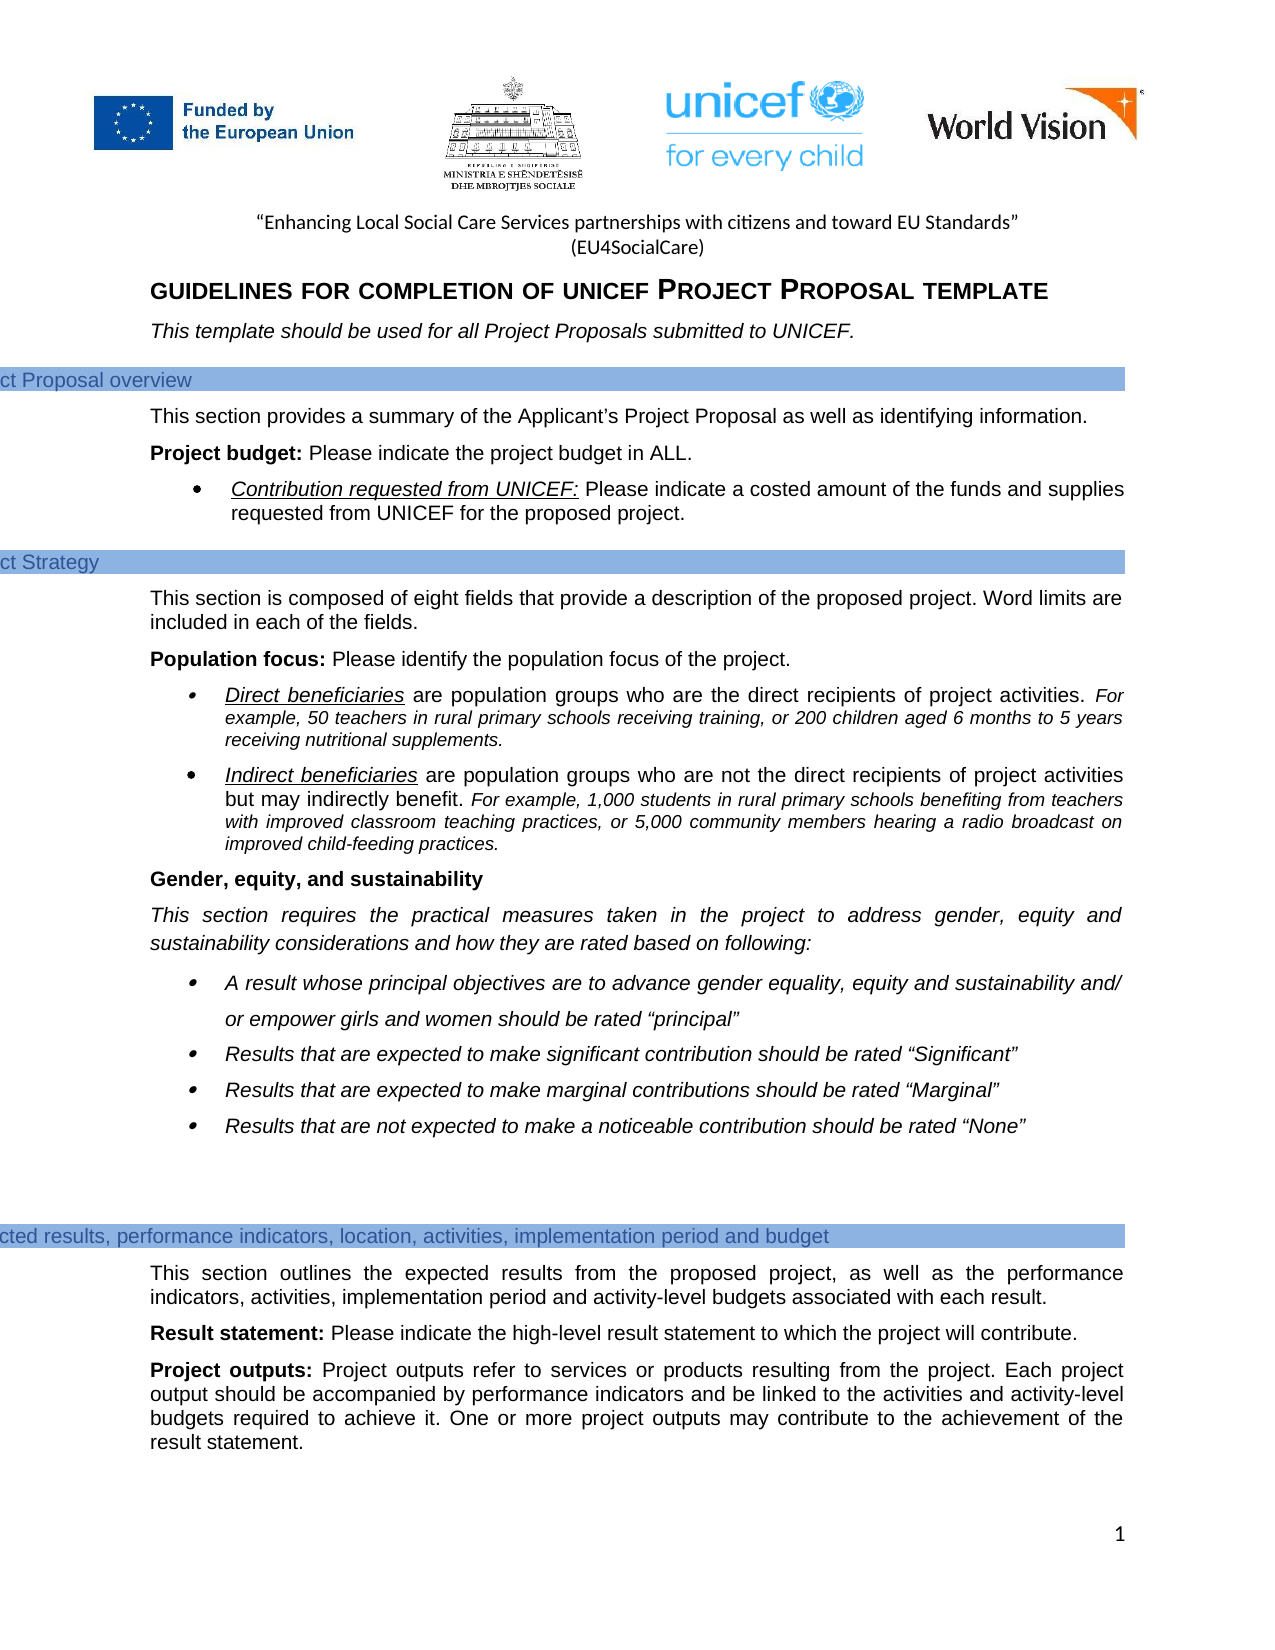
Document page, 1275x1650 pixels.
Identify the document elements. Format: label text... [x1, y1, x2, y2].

subtitle Section 1. Project Proposal overview [0, 367, 1125, 391]
picture [918, 76, 1152, 150]
list Results that are expected to make significant contribution should be rated “Significant” [187, 1042, 1125, 1066]
text Gender, equity, and sustainability [150, 866, 1125, 890]
list Indirect beneficiaries are population groups who are not the direct recipients of project activities but may indirectly benefit. For example, 1,000 students in rural primary schools benefiting from teachers with improved classroom teaching practices, or 5,000 community members hearing a radio broadcast on improved child-feeding practices. [187, 763, 1125, 854]
picture [443, 76, 583, 191]
list Contribution requested from UNICEF: Please indicate a costed amount of the funds and supplies requested from UNICEF for the proposed project. [193, 477, 1125, 525]
text This section outlines the expected results from the proposed project, as well as the performance indicators, activities, implementation period and activity-level budgets associated with each result. [150, 1261, 1125, 1309]
subtitle Section 2. Project Strategy [0, 550, 1125, 574]
text Project budget: Please indicate the project budget in ALL. [150, 440, 1125, 464]
text Result statement: Please indicate the high-level result statement to which the project will contribute. [150, 1321, 1125, 1345]
picture [84, 92, 368, 153]
list Results that are not expected to make a noticeable contribution should be rated “None” [187, 1114, 1125, 1138]
text This section requires the practical measures taken in the project to address gender, equity and sustainability considerations and how they are rated based on following: [150, 903, 1125, 954]
text This section provides a summary of the Applicant’s Project Proposal as well as identifying information. [150, 404, 1125, 428]
list Results that are expected to make marginal contributions should be rated “Marginal” [187, 1078, 1125, 1102]
text Project outputs: Project outputs refer to services or products resulting from the project. Each project output should be accompanied by performance indicators and be linked to the activities and activity-level budgets required to achieve it. One or more project outputs may contribute to the achievement of the result statement. [150, 1358, 1125, 1453]
text guidelines for completion of unicef Project Proposal template [150, 272, 1125, 306]
list Direct beneficiaries are population groups who are the direct recipients of project activities. For example, 50 teachers in rural primary schools receiving training, or 200 children aged 6 months to 5 years receiving nutritional supplements. [187, 683, 1125, 750]
text Population focus: Please identify the population focus of the project. [150, 647, 1125, 671]
text This section is composed of eight fields that provide a description of the proposed project. Word limits are included in each of the fields. [150, 586, 1125, 634]
list A result whose principal objectives are to advance gender equality, equity and sustainability and/ or empower girls and women should be rated “principal” [187, 970, 1125, 1030]
subtitle Section 3. Expected results, performance indicators, location, activities, implementation period and budget [0, 1224, 1125, 1248]
text This template should be used for all Project Proposals submitted to UNICEF. [150, 318, 1125, 342]
picture [666, 81, 864, 171]
